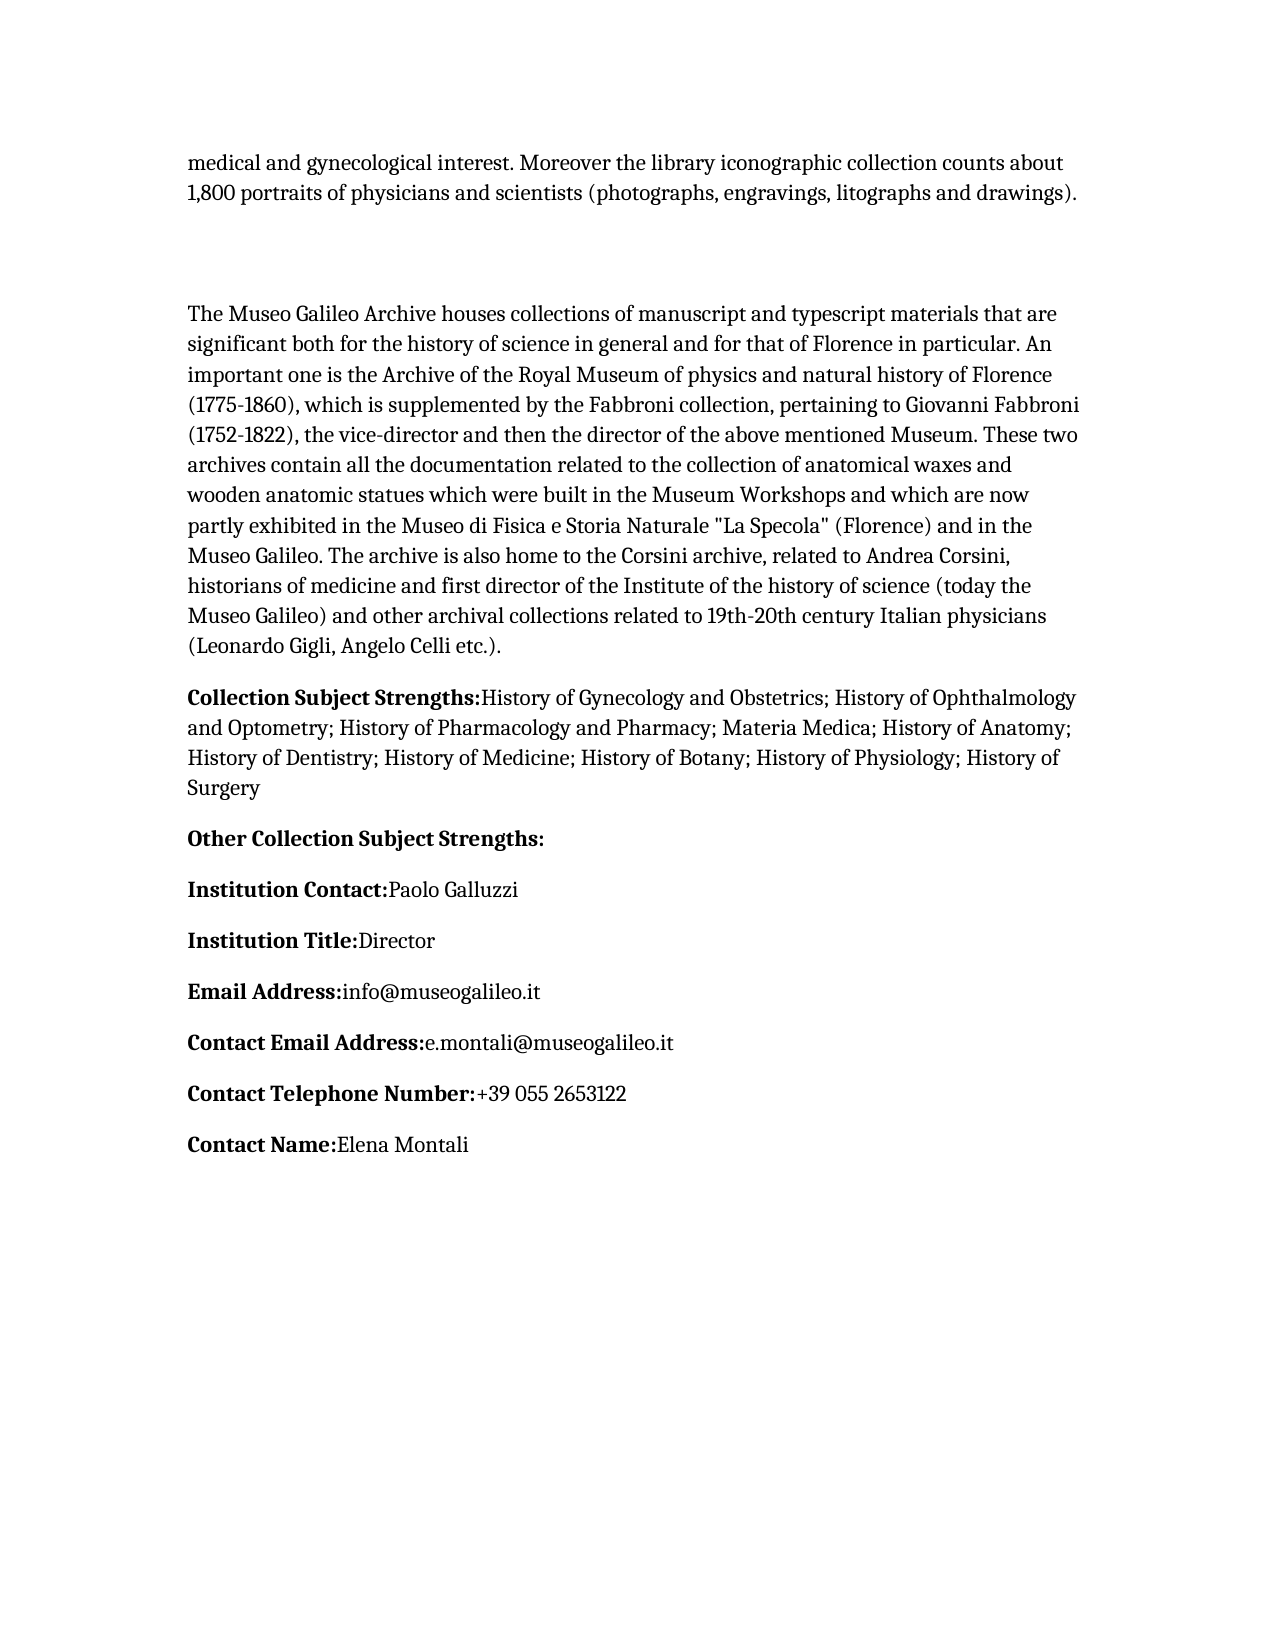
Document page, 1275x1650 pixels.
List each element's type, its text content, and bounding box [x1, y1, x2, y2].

text Contact Email Address:e.montali@museogalileo.it [187, 1030, 1087, 1057]
text Institution Contact:Paolo Galluzzi [187, 877, 1087, 903]
text Other Collection Subject Strengths: [187, 826, 1087, 852]
text Email Address:info@museogalileo.it [187, 979, 1087, 1006]
text Collection Subject Strengths:History of Gynecology and Obstetrics; History of Ophthalmology and Optometry; History of Pharmacology and Pharmacy; Materia Medica; History of Anatomy; History of Dentistry; History of Medicine; History of Botany; History of Physiology; History of Surgery [187, 684, 1087, 801]
text Contact Telephone Number:+39 055 2653122 [187, 1081, 1087, 1108]
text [187, 150, 1087, 660]
text Contact Name:Elena Montali [187, 1132, 1087, 1159]
text Institution Title:Director [187, 928, 1087, 954]
